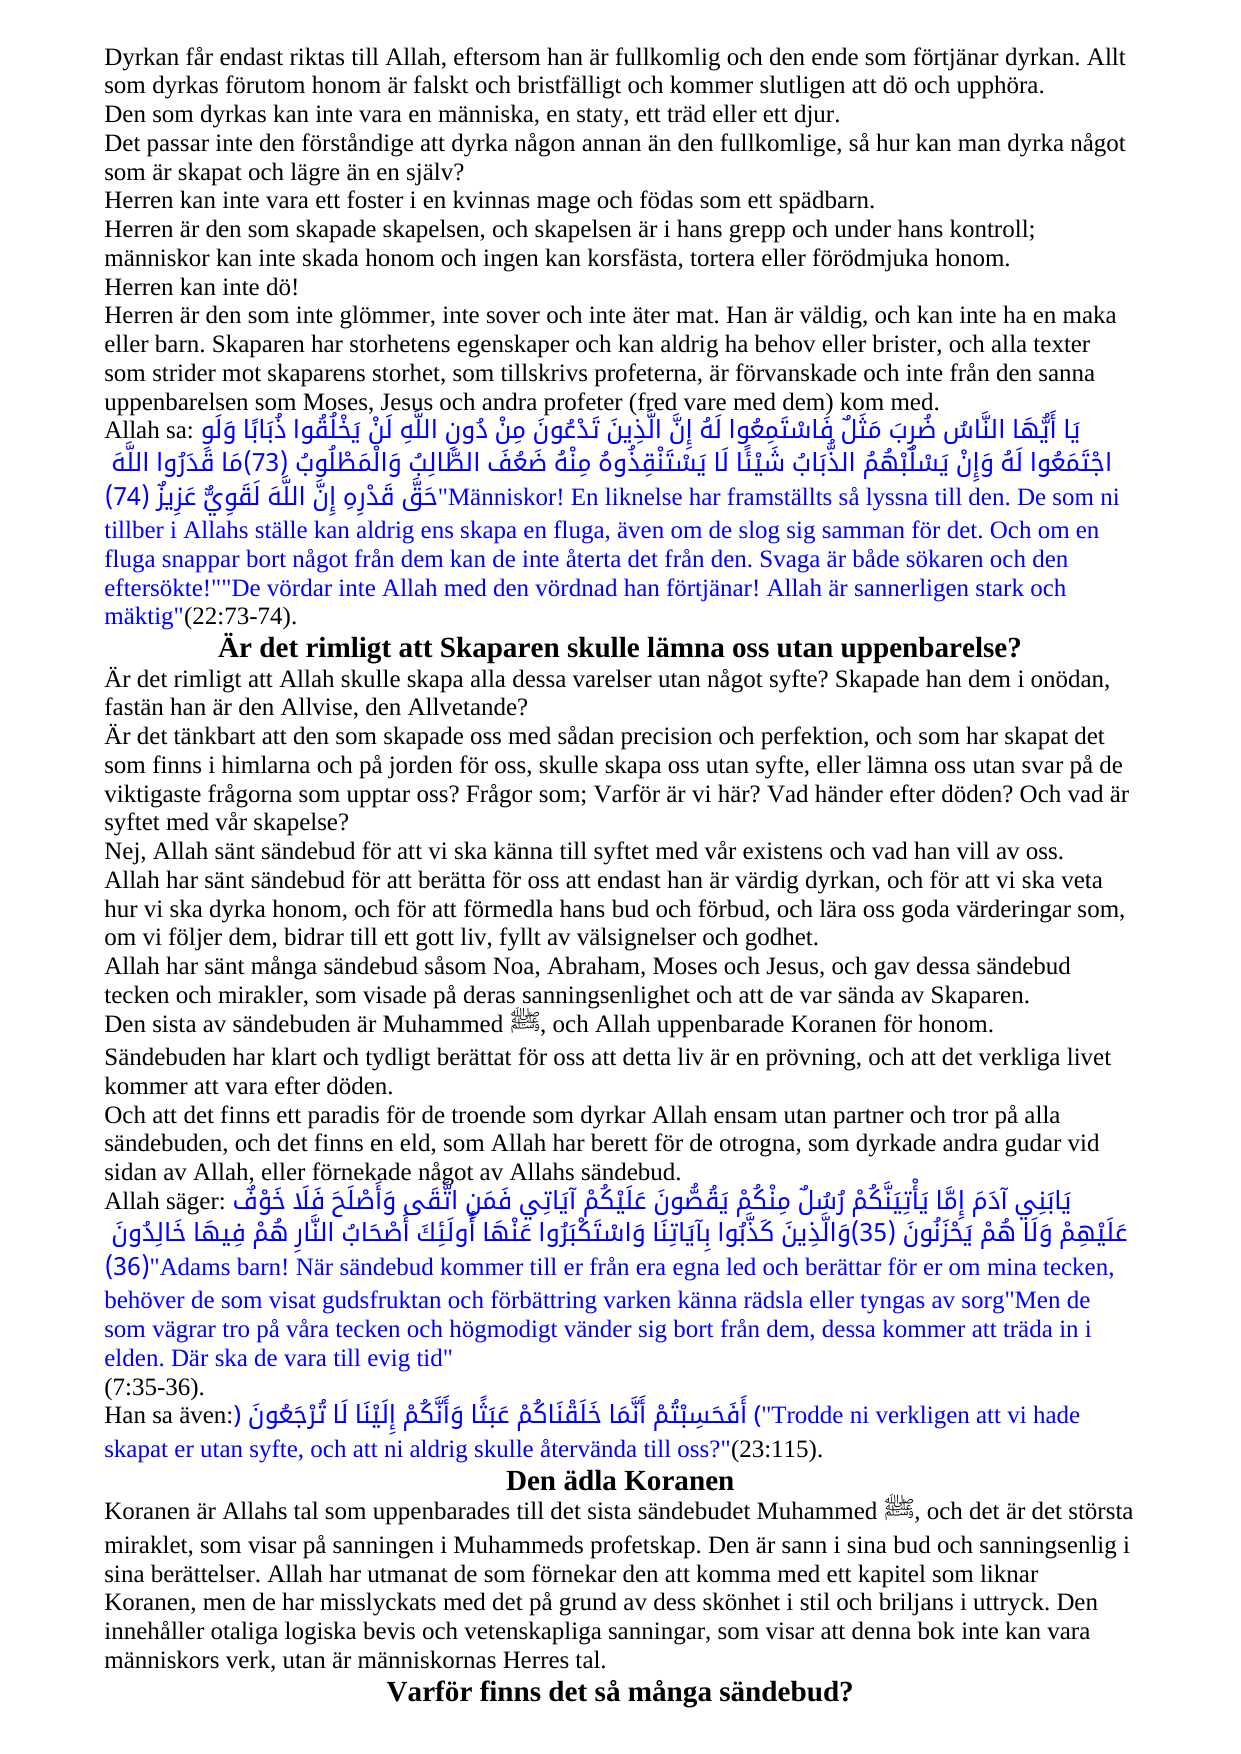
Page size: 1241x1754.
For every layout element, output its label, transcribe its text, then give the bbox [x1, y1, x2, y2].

text Koranen är Allahs tal som uppenbarades till det sista sändebudet Muhammed ﷺ, och det är det största miraklet, som visar på sanningen i Muhammeds profetskap. Den är sann i sina bud och sanningsenlig i sina berättelser. Allah har utmanat de som förnekar den att komma med ett kapitel som liknar Koranen, men de har misslyckats med det på grund av dess skönhet i stil och briljans i uttryck. Den innehåller otaliga logiska bevis och vetenskapliga sanningar, som visar att denna bok inte kan vara människors verk, utan är människornas Herres tal. [104, 1496, 1136, 1674]
text Herren kan inte vara ett foster i en kvinnas mage och födas som ett spädbarn. [104, 185, 1136, 214]
text Är det rimligt att Allah skulle skapa alla dessa varelser utan något syfte? Skapade han dem i onödan, fastän han är den Allvise, den Allvetande? [104, 664, 1136, 721]
text Den ädla Koranen [104, 1463, 1136, 1496]
text Allah säger:يَابَنِي آدَمَ إِمَّا يَأْتِيَنَّكُمْ رُسُلٌ مِنْكُمْ يَقُصُّونَ عَلَيْكُمْ آيَاتِي فَمَنِ اتَّقَى وَأَصْلَحَ فَلَا خَوْفٌ عَلَيْهِمْ وَلَا هُمْ يَحْزَنُونَ (35)وَالَّذِينَ كَذَّبُوا بِآيَاتِنَا وَاسْتَكْبَرُوا عَنْهَا أُولَئِكَ أَصْحَابُ النَّارِ هُمْ فِيهَا خَالِدُونَ (36)"Adams barn! När sändebud kommer till er från era egna led och berättar för er om mina tecken, behöver de som visat gudsfruktan och förbättring varken känna rädsla eller tyngas av sorg"Men de som vägrar tro på våra tecken och högmodigt vänder sig bort från dem, dessa kommer att träda in i elden. Där ska de vara till evig tid" [104, 1186, 1136, 1372]
text (7:35-36). [104, 1372, 1136, 1401]
text Är det rimligt att Skaparen skulle lämna oss utan uppenbarelse? [104, 630, 1136, 664]
text Sändebuden har klart och tydligt berättat för oss att detta liv är en prövning, och att det verkliga livet kommer att vara efter döden. [104, 1042, 1136, 1100]
text Det passar inte den förståndige att dyrka någon annan än den fullkomlige, så hur kan man dyrka något som är skapat och lägre än en själv? [104, 128, 1136, 185]
text Han sa även:﴿ أَفَحَسِبْتُمْ أَنَّمَا خَلَقْنَاكُمْ عَبَثًا وَأَنَّكُمْ إِلَيْنَا لَا تُرْجَعُونَ ﴾"Trodde ni verkligen att vi hade skapat er utan syfte, och att ni aldrig skulle återvända till oss?"(23:115). [104, 1401, 1136, 1463]
text Herren kan inte dö! [104, 272, 1136, 300]
text Dyrkan får endast riktas till Allah, eftersom han är fullkomlig och den ende som förtjänar dyrkan. Allt som dyrkas förutom honom är falskt och bristfälligt och kommer slutligen att dö och upphöra. [104, 42, 1136, 99]
text Varför finns det så många sändebud? [104, 1674, 1136, 1707]
text Herren är den som inte glömmer, inte sover och inte äter mat. Han är väldig, och kan inte ha en maka eller barn. Skaparen har storhetens egenskaper och kan aldrig ha behov eller brister, och alla texter som strider mot skaparens storhet, som tillskrivs profeterna, är förvanskade och inte från den sanna uppenbarelsen som Moses, Jesus och andra profeter (fred vare med dem) kom med. [104, 300, 1136, 415]
text Är det tänkbart att den som skapade oss med sådan precision och perfektion, och som har skapat det som finns i himlarna och på jorden för oss, skulle skapa oss utan syfte, eller lämna oss utan svar på de viktigaste frågorna som upptar oss? Frågor som; Varför är vi här? Vad händer efter döden? Och vad är syftet med vår skapelse? [104, 721, 1136, 836]
text Den som dyrkas kan inte vara en människa, en staty, ett träd eller ett djur. [104, 99, 1136, 128]
text Den sista av sändebuden är Muhammed ﷺ, och Allah uppenbarade Koranen för honom. [104, 1009, 1136, 1042]
text Och att det finns ett paradis för de troende som dyrkar Allah ensam utan partner och tror på alla sändebuden, och det finns en eld, som Allah har berett för de otrogna, som dyrkade andra gudar vid sidan av Allah, eller förnekade något av Allahs sändebud. [104, 1100, 1136, 1186]
text Allah har sänt många sändebud såsom Noa, Abraham, Moses och Jesus, och gav dessa sändebud tecken och mirakler, som visade på deras sanningsenlighet och att de var sända av Skaparen. [104, 951, 1136, 1009]
text Allah sa:يَا أَيُّهَا النَّاسُ ضُرِبَ مَثَلٌ فَاسْتَمِعُوا لَهُ إِنَّ الَّذِينَ تَدْعُونَ مِنْ دُونِ اللَّهِ لَنْ يَخْلُقُوا ذُبَابًا وَلَوِ اجْتَمَعُوا لَهُ وَإِنْ يَسْلُبْهُمُ الذُّبَابُ شَيْئًا لَا يَسْتَنْقِذُوهُ مِنْهُ ضَعُفَ الطَّالِبُ وَالْمَطْلُوبُ (73)مَا قَدَرُوا اللَّهَ حَقَّ قَدْرِهِ إِنَّ اللَّهَ لَقَوِيٌّ عَزِيزٌ (74)"Människor! En liknelse har framställts så lyssna till den. De som ni tillber i Allahs ställe kan aldrig ens skapa en fluga, även om de slog sig samman för det. Och om en fluga snappar bort något från dem kan de inte återta det från den. Svaga är både sökaren och den eftersökte!""De vördar inte Allah med den vördnad han förtjänar! Allah är sannerligen stark och mäktig"(22:73-74). [104, 415, 1136, 630]
text Allah har sänt sändebud för att berätta för oss att endast han är värdig dyrkan, och för att vi ska veta hur vi ska dyrka honom, och för att förmedla hans bud och förbud, och lära oss goda värderingar som, om vi följer dem, bidrar till ett gott liv, fyllt av välsignelser och godhet. [104, 865, 1136, 951]
text Nej, Allah sänt sändebud för att vi ska känna till syftet med vår existens och vad han vill av oss. [104, 836, 1136, 865]
text Herren är den som skapade skapelsen, och skapelsen är i hans grepp och under hans kontroll; människor kan inte skada honom och ingen kan korsfästa, tortera eller förödmjuka honom. [104, 214, 1136, 272]
